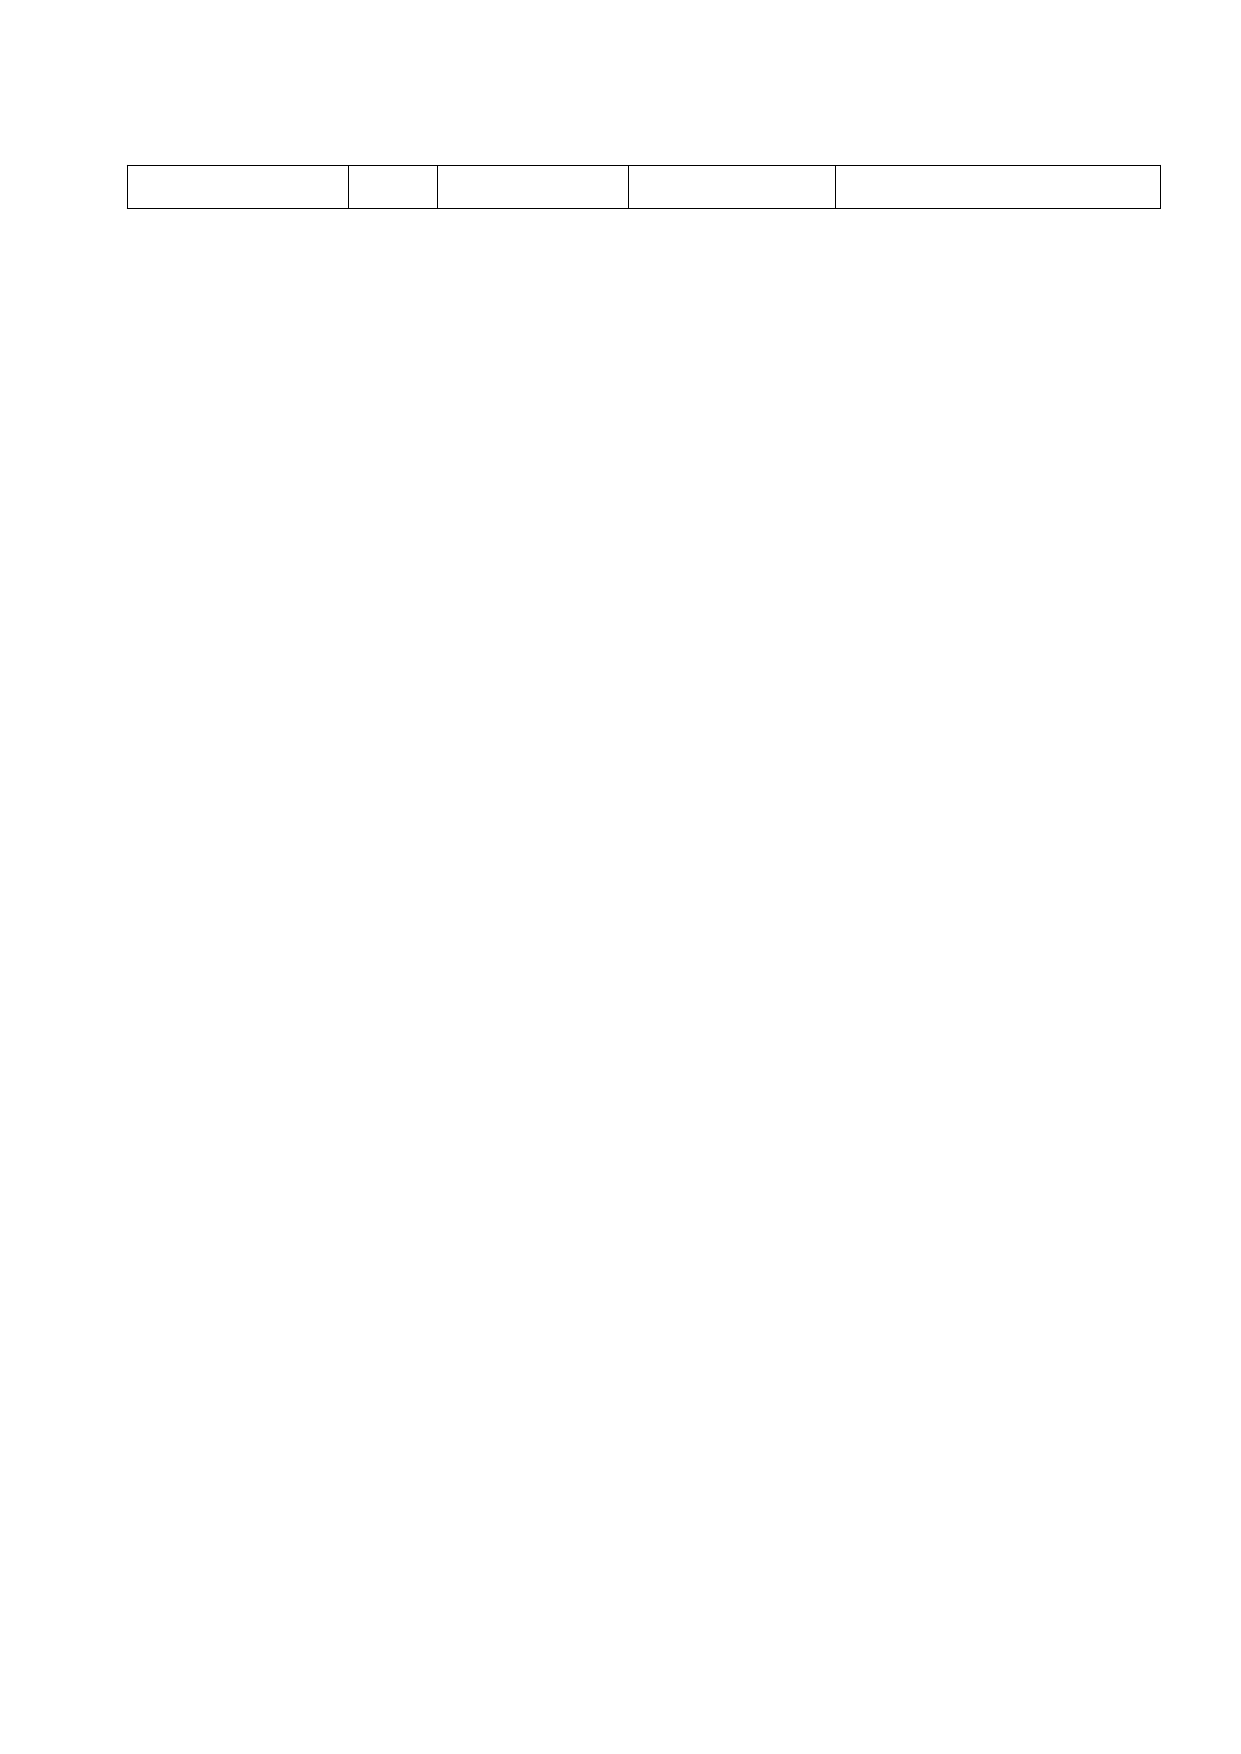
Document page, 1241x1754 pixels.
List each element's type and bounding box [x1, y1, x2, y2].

table_cell [349, 166, 437, 207]
table_cell [438, 166, 628, 207]
table_cell [629, 166, 835, 207]
table_cell [128, 166, 348, 207]
table_cell [836, 166, 1160, 207]
